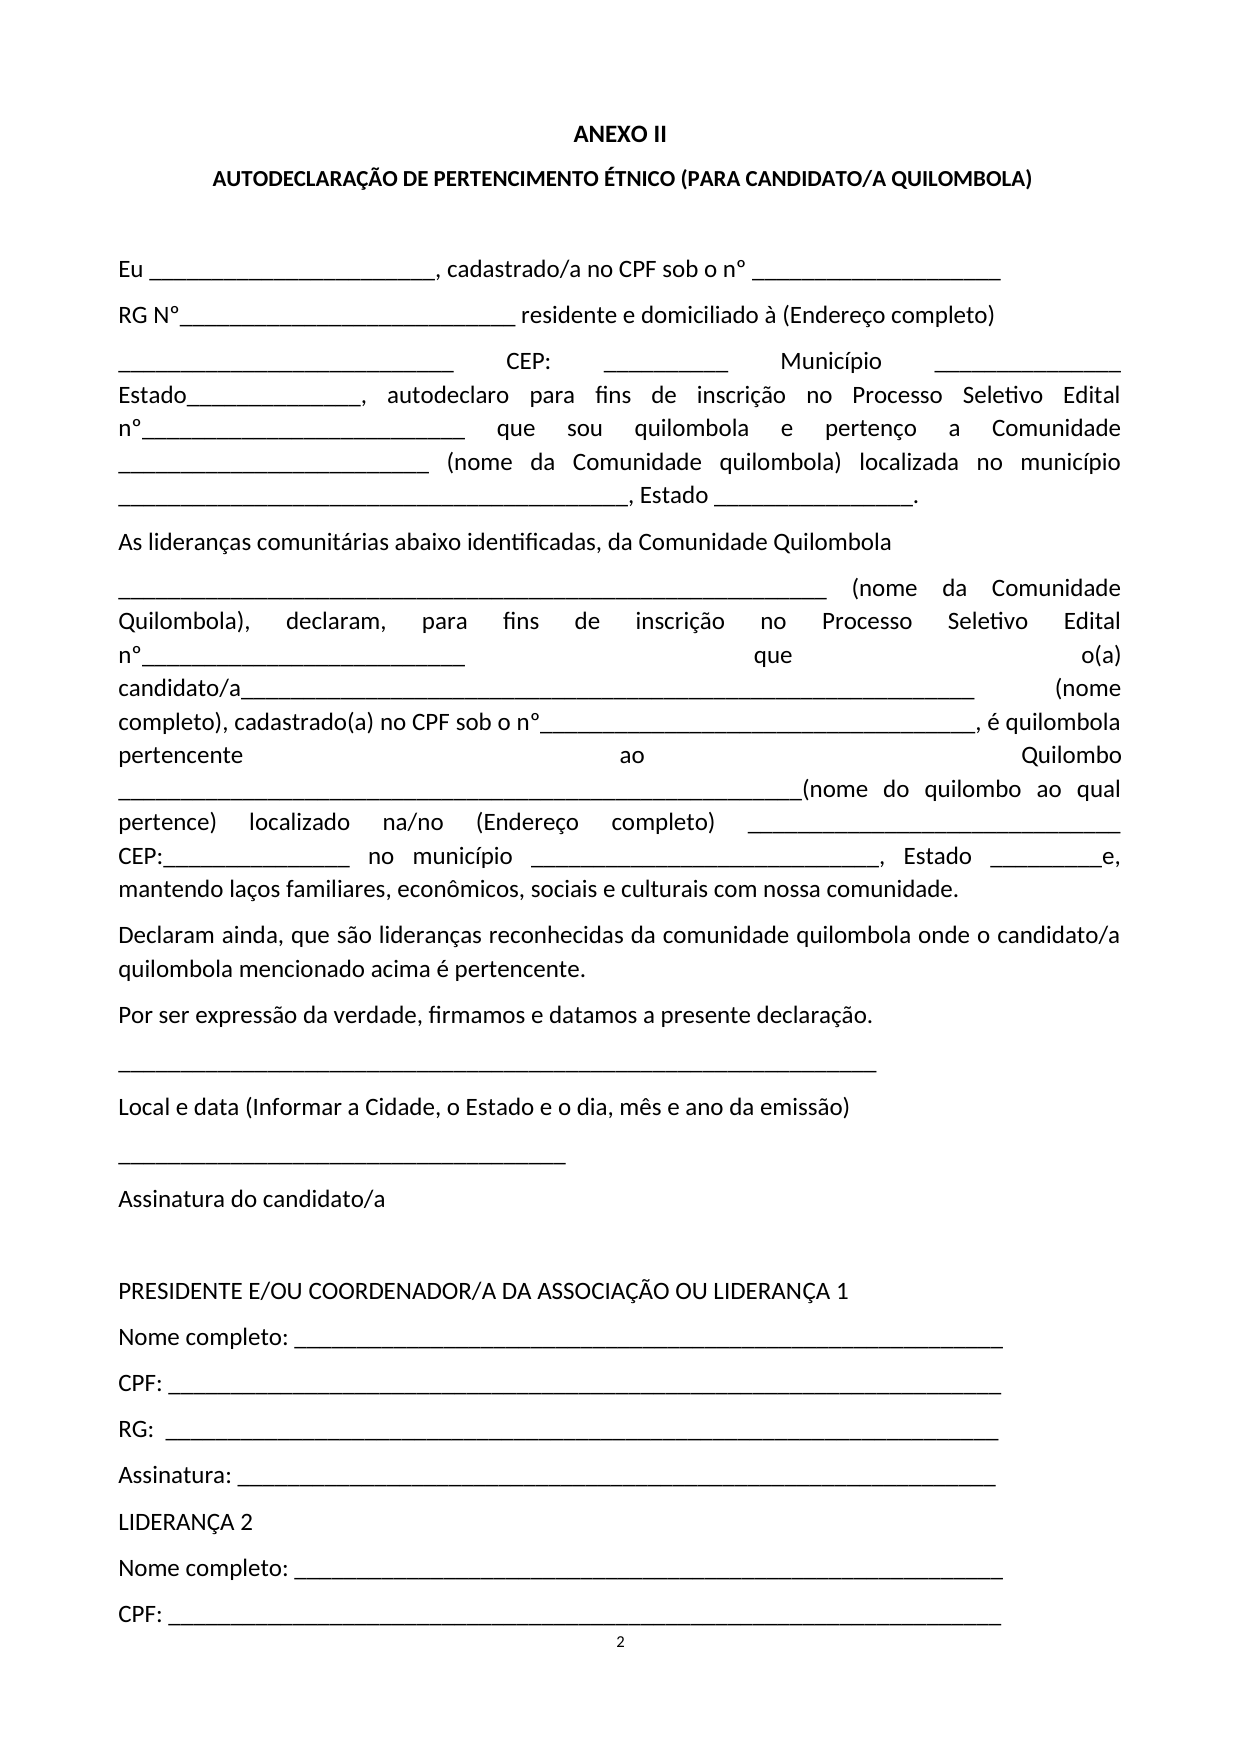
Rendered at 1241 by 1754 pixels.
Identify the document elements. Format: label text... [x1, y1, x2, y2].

text ___________________________ CEP: __________ Município _______________ Estado______________, autodeclaro para fins de inscrição no Processo Seletivo Edital nº__________________________ que sou quilombola e pertenço a Comunidade _________________________ (nome da Comunidade quilombola) localizada no município _________________________________________, Estado ________________. [118, 346, 1122, 510]
text Nome completo: _________________________________________________________ [118, 1322, 1122, 1352]
text Declaram ainda, que são lideranças reconhecidas da comunidade quilombola onde o candidato/a quilombola mencionado acima é pertencente. [118, 920, 1122, 984]
text ANEXO II [118, 118, 1122, 149]
text Assinatura do candidato/a [118, 1183, 1122, 1214]
text Local e data (Informar a Cidade, o Estado e o dia, mês e ano da emissão) [118, 1091, 1122, 1122]
text Nome completo: _________________________________________________________ [118, 1552, 1122, 1582]
text Assinatura: _____________________________________________________________ [118, 1460, 1122, 1490]
text RG: ___________________________________________________________________ [118, 1414, 1122, 1444]
text Por ser expressão da verdade, firmamos e datamos a presente declaração. [118, 999, 1122, 1030]
text RG Nº___________________________ residente e domiciliado à (Endereço completo) [118, 299, 1122, 330]
text CPF: ___________________________________________________________________ [118, 1368, 1122, 1398]
text PRESIDENTE E/OU COORDENADOR/A DA ASSOCIAÇÃO OU LIDERANÇA 1 [118, 1276, 1122, 1306]
text ____________________________________ [118, 1137, 1122, 1168]
text As lideranças comunitárias abaixo identificadas, da Comunidade Quilombola [118, 526, 1122, 556]
text _________________________________________________________ (nome da Comunidade Quilombola), declaram, para fins de inscrição no Processo Seletivo Edital nº__________________________ que o(a) candidato/a___________________________________________________________ (nome completo), cadastrado(a) no CPF sob o nº___________________________________, é quilombola pertencente ao Quilombo _______________________________________________________(nome do quilombo ao qual pertence) localizado na/no (Endereço completo) ______________________________ CEP:_______________ no município ____________________________, Estado _________e, mantendo laços familiares, econômicos, sociais e culturais com nossa comunidade. [118, 572, 1122, 904]
text Eu _______________________, cadastrado/a no CPF sob o nº ____________________ [118, 253, 1122, 284]
text AUTODECLARAÇÃO DE PERTENCIMENTO ÉTNICO (PARA CANDIDATO/A QUILOMBOLA) [118, 164, 1122, 192]
text LIDERANÇA 2 [118, 1506, 1122, 1536]
text CPF: ___________________________________________________________________ [118, 1598, 1122, 1628]
text _____________________________________________________________ [118, 1045, 1122, 1076]
